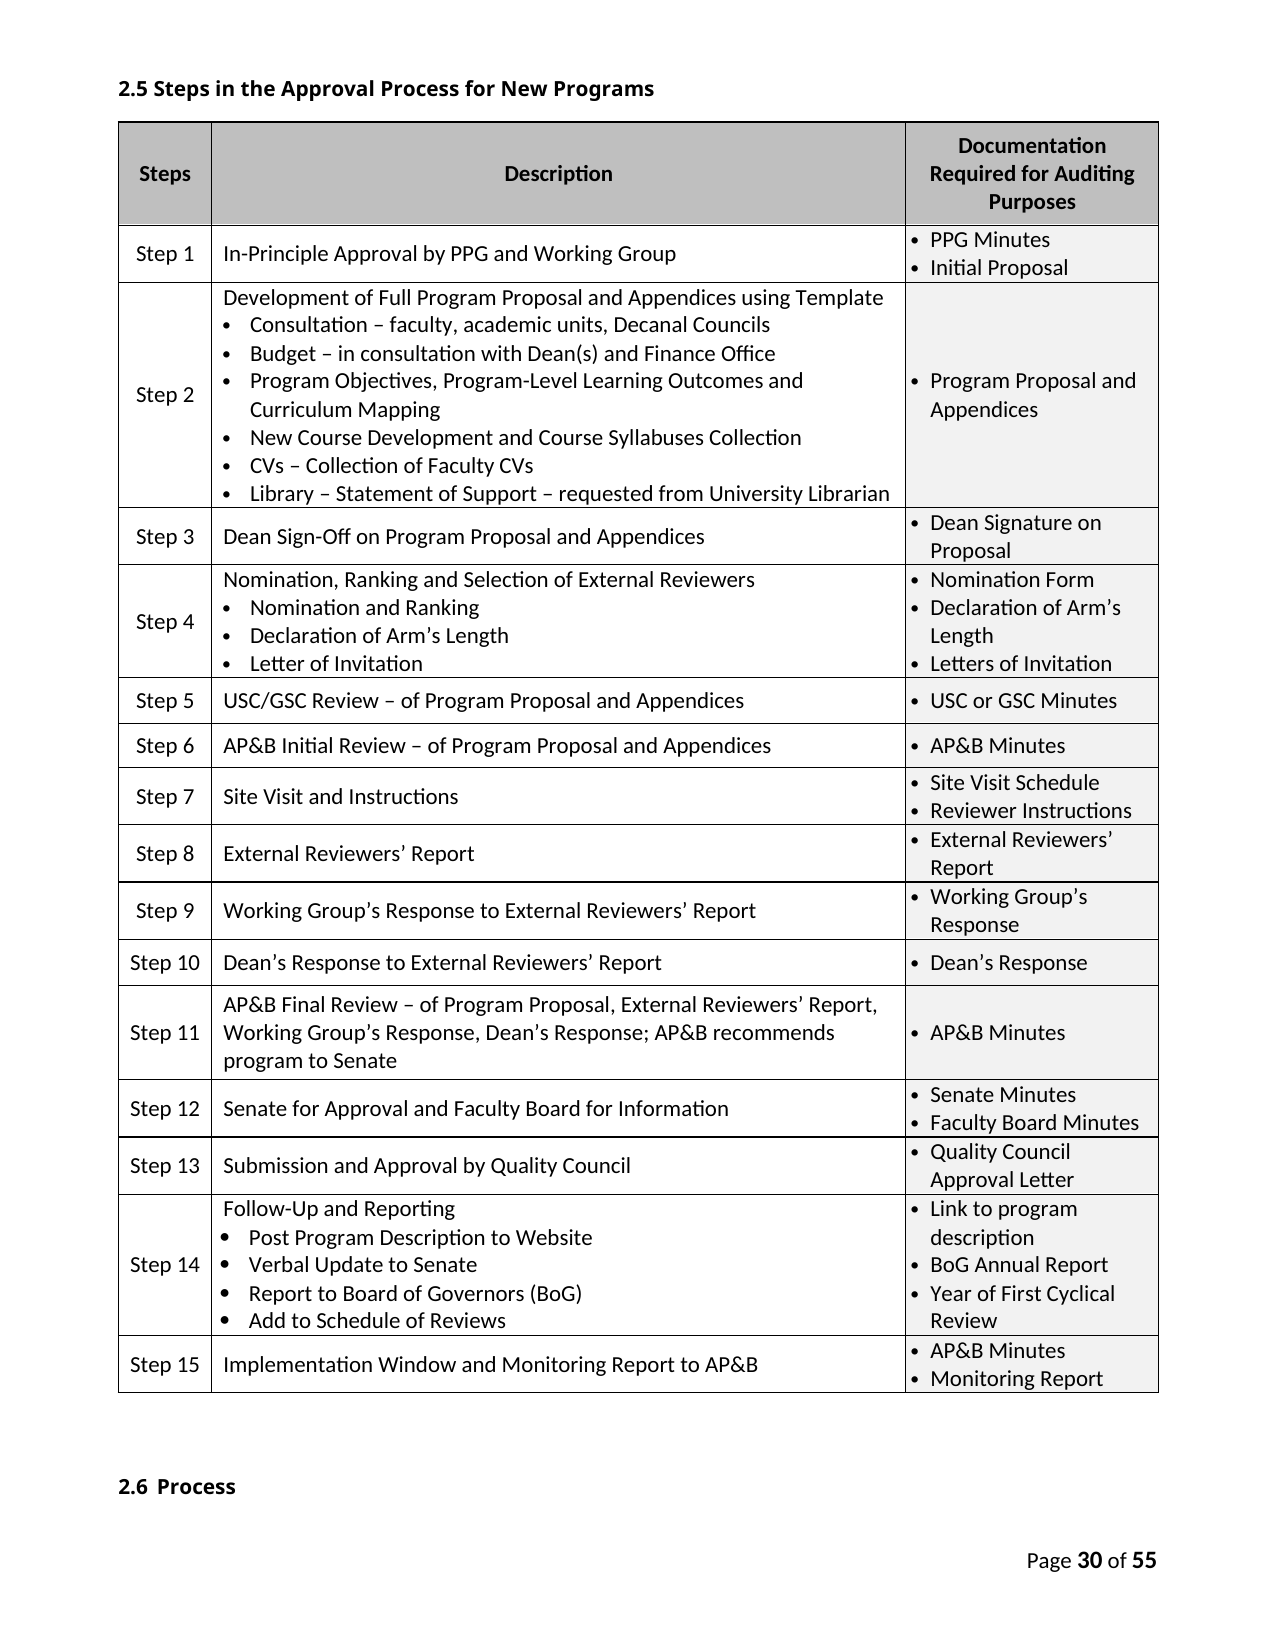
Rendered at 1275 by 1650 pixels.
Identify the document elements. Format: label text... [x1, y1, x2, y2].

table_cell Follow-Up and Reporting Post Program Description to Website Verbal Update to Senate Report to Board of Governors (BoG) Add to Schedule of Reviews [212, 1195, 905, 1335]
table_cell Step 15 [119, 1336, 211, 1392]
table_cell Nomination Form Declaration of Arm’s Length Letters of Invitation [906, 565, 1158, 677]
table_cell Step 5 [119, 678, 211, 722]
table_cell Dean’s Response [906, 940, 1158, 985]
table_cell Step 6 [119, 724, 211, 767]
table_cell Step 8 [119, 825, 211, 881]
table_cell In-Principle Approval by PPG and Working Group [212, 226, 905, 282]
table_cell Dean Signature on Proposal [906, 508, 1158, 564]
table_cell Senate for Approval and Faculty Board for Information [212, 1080, 905, 1136]
table_cell USC or GSC Minutes [906, 678, 1158, 722]
table_cell Step 3 [119, 508, 211, 564]
table_cell AP&B Minutes [906, 986, 1158, 1079]
table_cell Step 7 [119, 768, 211, 824]
table_header Steps [119, 123, 211, 224]
table_header Description [212, 123, 905, 224]
table_cell Senate Minutes Faculty Board Minutes [906, 1080, 1158, 1136]
table_cell Site Visit Schedule Reviewer Instructions [906, 768, 1158, 824]
table_cell PPG Minutes Initial Proposal [906, 226, 1158, 282]
subtitle 2.5 Steps in the Approval Process for New Programs [118, 74, 1157, 102]
table_cell Site Visit and Instructions [212, 768, 905, 824]
table_cell Step 2 [119, 283, 211, 507]
table_cell Dean Sign-Off on Program Proposal and Appendices [212, 508, 905, 564]
table_cell Working Group’s Response to External Reviewers’ Report [212, 883, 905, 938]
table_cell Step 14 [119, 1195, 211, 1335]
table_cell AP&B Minutes [906, 724, 1158, 767]
table_cell Implementation Window and Monitoring Report to AP&B [212, 1336, 905, 1392]
table_cell Step 11 [119, 986, 211, 1079]
subtitle Process [118, 1472, 1157, 1501]
table_cell Link to program description BoG Annual Report Year of First Cyclical Review [906, 1195, 1158, 1335]
table_cell Development of Full Program Proposal and Appendices using Template Consultation – faculty, academic units, Decanal Councils Budget – in consultation with Dean(s) and Finance Office Program Objectives, Program-Level Learning Outcomes and Curriculum Mapping New Course Development and Course Syllabuses Collection CVs – Collection of Faculty CVs Library – Statement of Support – requested from University Librarian [212, 283, 905, 507]
table_cell Step 9 [119, 883, 211, 938]
table_cell External Reviewers’ Report [212, 825, 905, 881]
table_cell Dean’s Response to External Reviewers’ Report [212, 940, 905, 985]
table_cell Nomination, Ranking and Selection of External Reviewers Nomination and Ranking Declaration of Arm’s Length Letter of Invitation [212, 565, 905, 677]
table_header Documentation Required for Auditing Purposes [906, 123, 1158, 224]
table_cell Submission and Approval by Quality Council [212, 1138, 905, 1193]
table_cell Step 4 [119, 565, 211, 677]
table_cell Step 12 [119, 1080, 211, 1136]
table_cell USC/GSC Review – of Program Proposal and Appendices [212, 678, 905, 722]
table_cell Step 1 [119, 226, 211, 282]
table_cell Step 13 [119, 1138, 211, 1193]
table_cell AP&B Final Review – of Program Proposal, External Reviewers’ Report, Working Group’s Response, Dean’s Response; AP&B recommends program to Senate [212, 986, 905, 1079]
table_cell Quality Council Approval Letter [906, 1138, 1158, 1193]
table_cell Program Proposal and Appendices [906, 283, 1158, 507]
table_cell AP&B Minutes Monitoring Report [906, 1336, 1158, 1392]
table_cell AP&B Initial Review – of Program Proposal and Appendices [212, 724, 905, 767]
table_cell External Reviewers’ Report [906, 825, 1158, 881]
table_cell Working Group’s Response [906, 883, 1158, 938]
table_cell Step 10 [119, 940, 211, 985]
